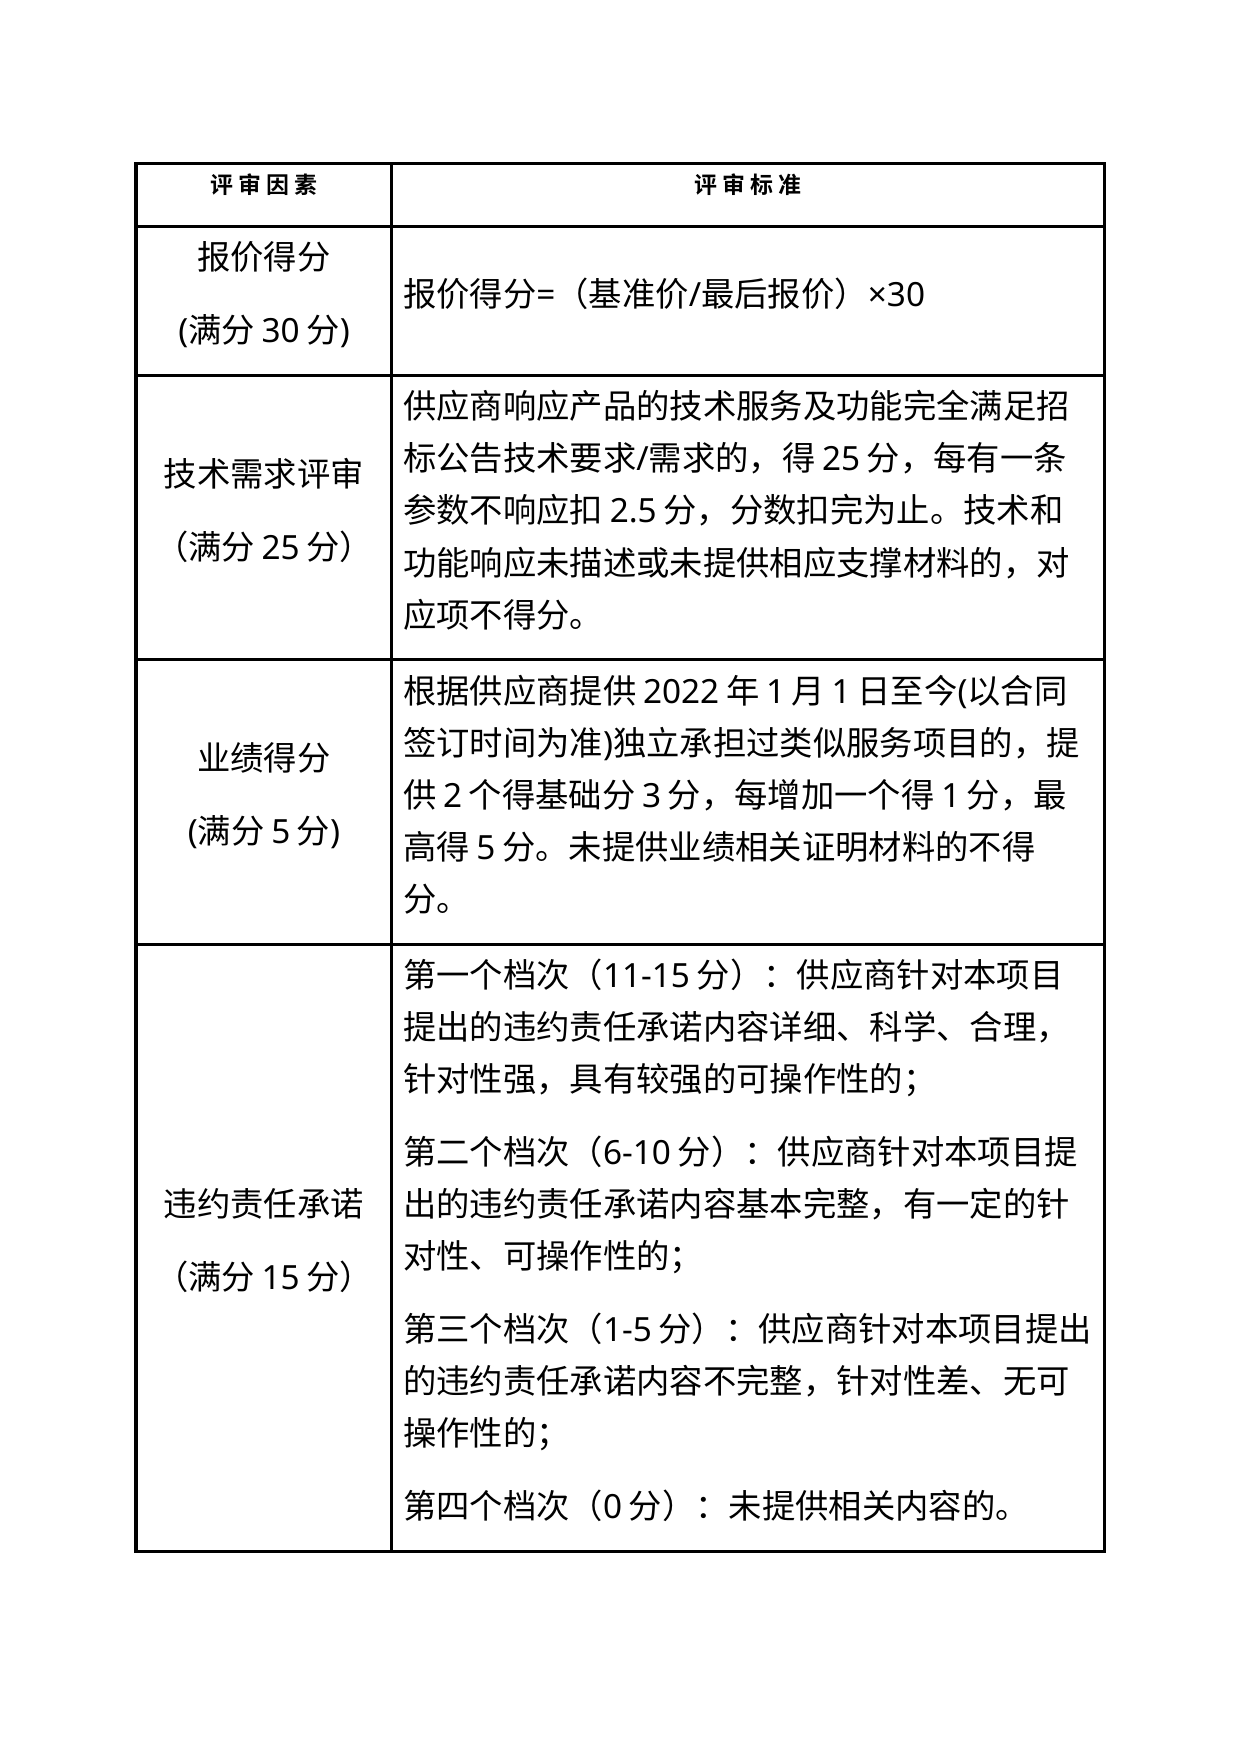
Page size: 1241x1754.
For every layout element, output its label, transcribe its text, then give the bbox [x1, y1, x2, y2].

table_cell 技术需求评审 （满分25分） [138, 377, 390, 658]
table_cell 根据供应商提供2022年1月1日至今(以合同签订时间为准)独立承担过类似服务项目的，提供2个得基础分3分，每增加一个得1分，最高得5分。未提供业绩相关证明材料的不得分。 [393, 661, 1103, 943]
table_cell 第一个档次（11-15分）：供应商针对本项目提出的违约责任承诺内容详细、科学、合理，针对性强，具有较强的可操作性的； 第二个档次（6-10分）：供应商针对本项目提出的违约责任承诺内容基本完整，有一定的针对性、可操作性的； 第三个档次（1-5分）：供应商针对本项目提出的违约责任承诺内容不完整，针对性差、无可操作性的； 第四个档次（0分）：未提供相关内容的。 [393, 946, 1103, 1550]
table_header 评 审 标 准 [393, 165, 1103, 225]
table_cell 违约责任承诺 （满分15分） [138, 946, 390, 1550]
table_cell 报价得分 (满分30分) [138, 228, 390, 374]
table_cell 业绩得分 (满分5分) [138, 661, 390, 943]
table_cell 报价得分=（基准价/最后报价）×30 [393, 228, 1103, 374]
table_cell 供应商响应产品的技术服务及功能完全满足招标公告技术要求/需求的，得25分，每有一条参数不响应扣2.5分，分数扣完为止。技术和功能响应未描述或未提供相应支撑材料的，对应项不得分。 [393, 377, 1103, 658]
table_header 评 审 因 素 [138, 165, 390, 225]
